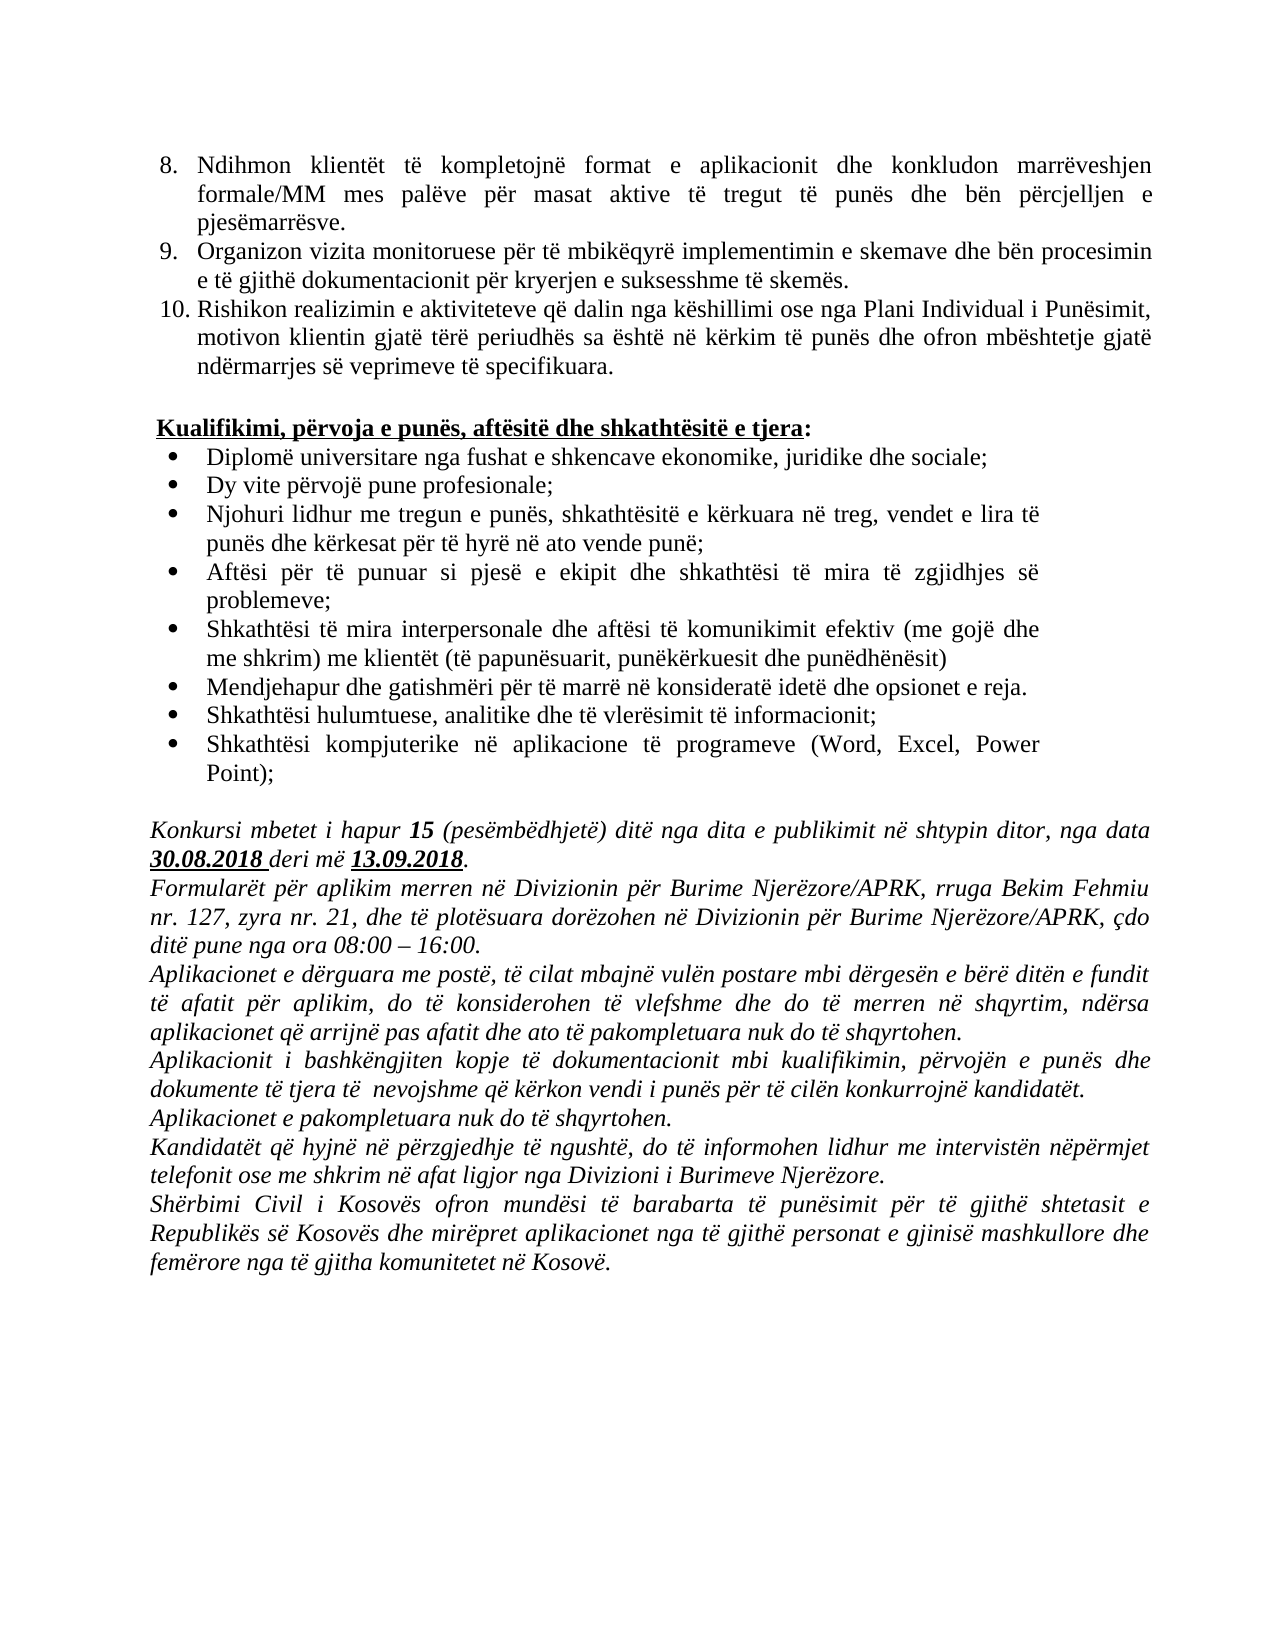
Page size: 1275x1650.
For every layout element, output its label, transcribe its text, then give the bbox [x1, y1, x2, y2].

text Aplikacionet e pakompletuara nuk do të shqyrtohen. [150, 1103, 1153, 1132]
text Kandidatët që hyjnë në përzgjedhje të ngushtë, do të informohen lidhur me intervistën nëpërmjet telefonit ose me shkrim në afat ligjor nga Divizioni i Burimeve Njerëzore. [150, 1132, 1153, 1189]
list Rishikon realizimin e aktiviteteve që dalin nga këshillimi ose nga Plani Individual i Punësimit, motivon klientin gjatë tërë periudhës sa është në kërkim të punës dhe ofron mbështetje gjatë ndërmarrjes së veprimeve të specifikuara. [159, 294, 1153, 380]
text Aplikacionet e dërguara me postë, të cilat mbajnë vulën postare mbi dërgesën e bërë ditën e fundit të afatit për aplikim, do të konsiderohen të vlefshme dhe do të merren në shqyrtim, ndërsa aplikacionet që arrijnë pas afatit dhe ato të pakompletuara nuk do të shqyrtohen. [150, 959, 1153, 1046]
list Aftësi për të punuar si pjesë e ekipit dhe shkathtësi të mira të zgjidhjes së problemeve; [169, 557, 1041, 614]
list Shkathtësi kompjuterike në aplikacione të programeve (Word, Excel, Power Point); [169, 729, 1041, 787]
text Kualifikimi, përvoja e punës, aftësitë dhe shkathtësitë e tjera: [150, 413, 1153, 442]
list Shkathtësi të mira interpersonale dhe aftësi të komunikimit efektiv (me gojë dhe me shkrim) me klientët (të papunësuarit, punëkërkuesit dhe punëdhënësit) [169, 614, 1041, 672]
list Diplomë universitare nga fushat e shkencave ekonomike, juridike dhe sociale; [169, 442, 1041, 471]
list Mendjehapur dhe gatishmëri për të marrë në konsideratë idetë dhe opsionet e reja. [169, 672, 1041, 701]
list Ndihmon klientët të kompletojnë format e aplikacionit dhe konkludon marrëveshjen formale/MM mes palëve për masat aktive të tregut të punës dhe bën përcjelljen e pjesëmarrësve. [159, 150, 1153, 236]
list Njohuri lidhur me tregun e punës, shkathtësitë e kërkuara në treg, vendet e lira të punës dhe kërkesat për të hyrë në ato vende punë; [169, 499, 1041, 557]
list Dy vite përvojë pune profesionale; [169, 471, 1041, 499]
list Organizon vizita monitoruese për të mbikëqyrë implementimin e skemave dhe bën procesimin e të gjithë dokumentacionit për kryerjen e suksesshme të skemës. [159, 236, 1153, 294]
text Aplikacionit i bashkëngjiten kopje të dokumentacionit mbi kualifikimin, përvojën e punës dhe dokumente të tjera të nevojshme që kërkon vendi i punës për të cilën konkurrojnë kandidatët. [150, 1046, 1153, 1103]
text Formularët për aplikim merren në Divizionin për Burime Njerëzore/APRK, rruga Bekim Fehmiu nr. 127, zyra nr. 21, dhe të plotësuara dorëzohen në Divizionin për Burime Njerëzore/APRK, çdo ditë pune nga ora 08:00 – 16:00. [150, 873, 1153, 959]
list Shkathtësi hulumtuese, analitike dhe të vlerësimit të informacionit; [169, 701, 1041, 729]
text Shërbimi Civil i Kosovës ofron mundësi të barabarta të punësimit për të gjithë shtetasit e Republikës së Kosovës dhe mirëpret aplikacionet nga të gjithë personat e gjinisë mashkullore dhe femërore nga të gjitha komunitetet në Kosovë. [150, 1189, 1153, 1276]
text Konkursi mbetet i hapur 15 (pesëmbëdhjetë) ditë nga dita e publikimit në shtypin ditor, nga data 30.08.2018 deri më 13.09.2018. [150, 816, 1153, 873]
